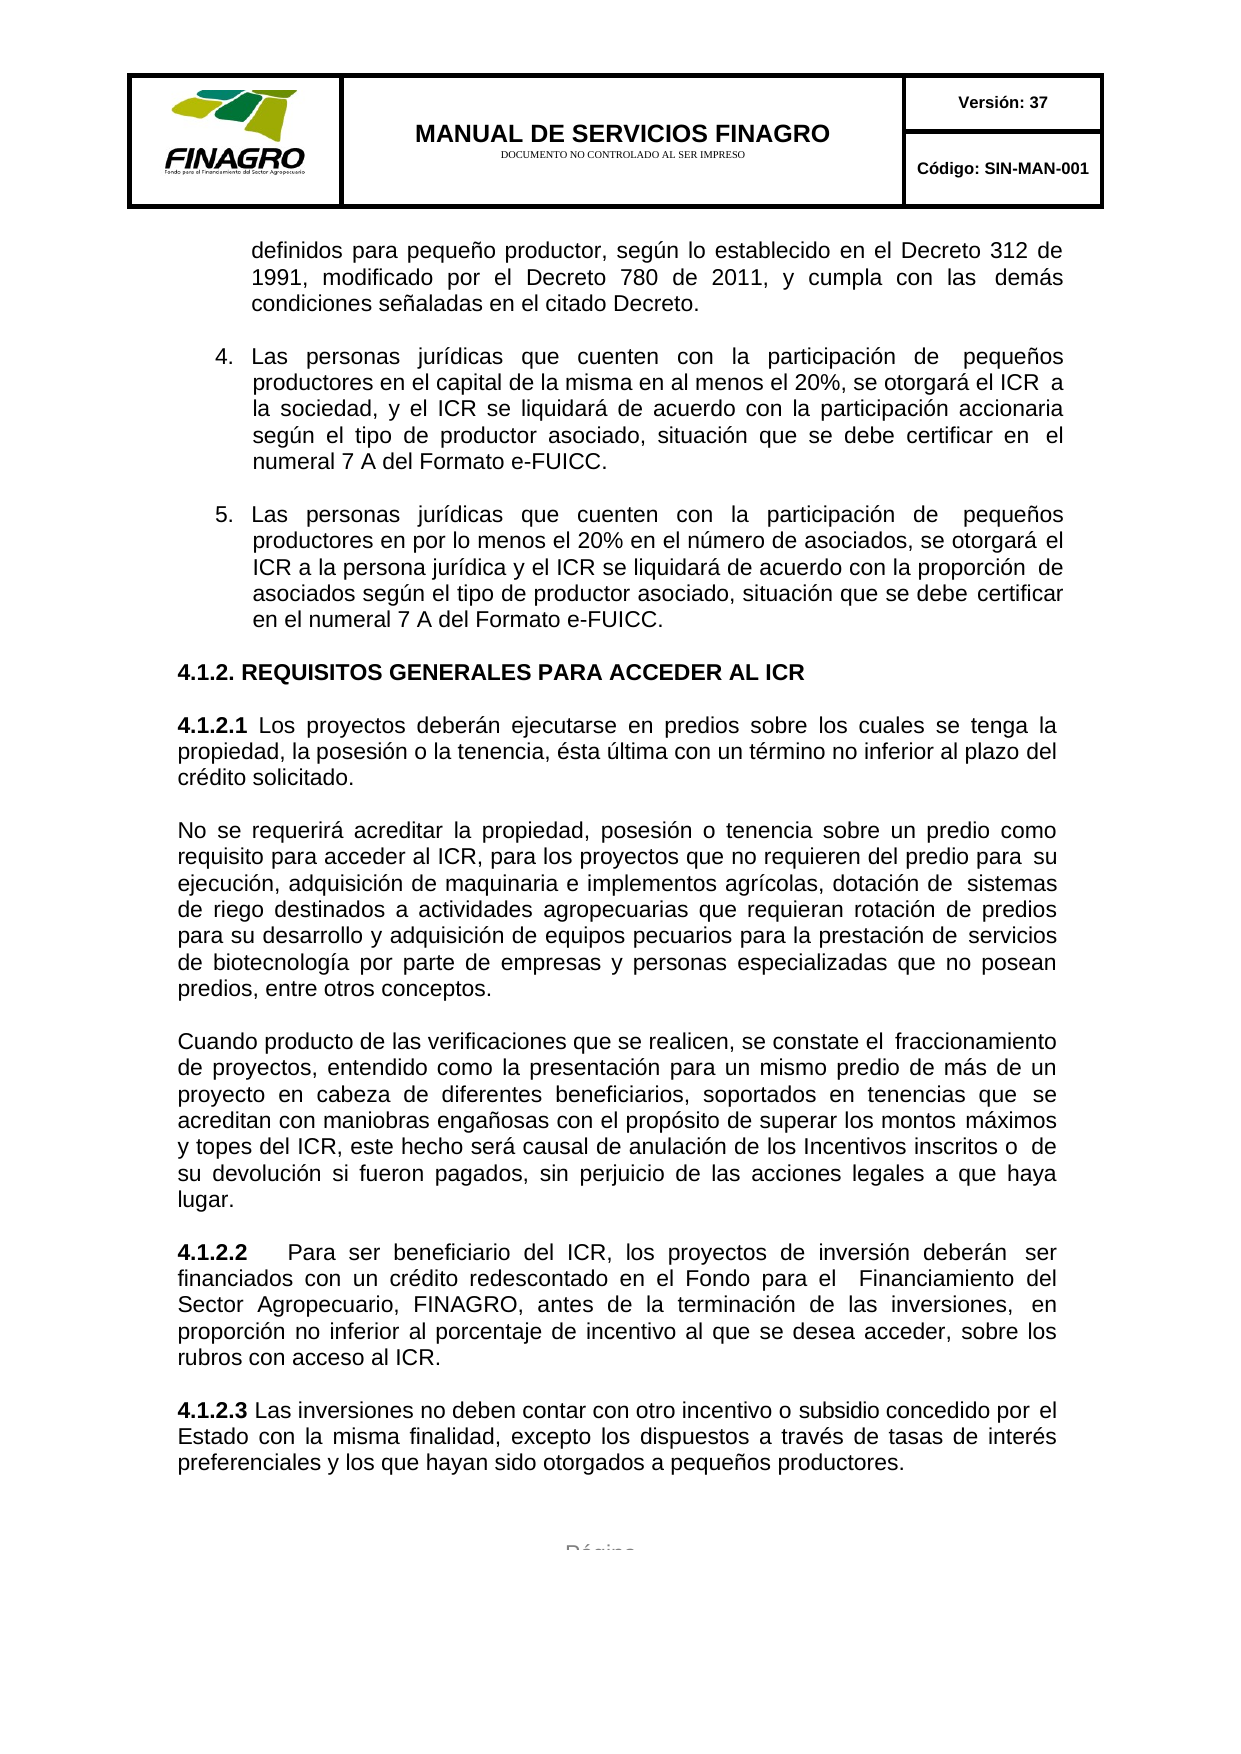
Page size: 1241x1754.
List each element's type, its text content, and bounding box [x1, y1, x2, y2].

list Para ser beneficiario del ICR, los proyectos de inversión deberán ser financiados con un crédito redescontado en el Fondo para el Financiamiento del Sector Agropecuario, FINAGRO, antes de la terminación de las inversiones, en proporción no inferior al porcentaje de incentivo al que se desea acceder, sobre los rubros con acceso al ICR. [177, 1238, 1057, 1370]
list Las personas jurídicas que cuenten con la participación de pequeños productores en por lo menos el 20% en el número de asociados, se otorgará el ICR a la persona jurídica y el ICR se liquidará de acuerdo con la proporción de asociados según el tipo de productor asociado, situación que se debe certificar en el numeral 7 A del Formato e-FUICC. [215, 501, 1063, 633]
text definidos para pequeño productor, según lo establecido en el Decreto 312 de 1991, modificado por el Decreto 780 de 2011, y cumpla con las demás condiciones señaladas en el citado Decreto. [251, 237, 1063, 316]
text Cuando producto de las verificaciones que se realicen, se constate el fraccionamiento de proyectos, entendido como la presentación para un mismo predio de más de un proyecto en cabeza de diferentes beneficiarios, soportados en tenencias que se acreditan con maniobras engañosas con el propósito de superar los montos máximos y topes del ICR, este hecho será causal de anulación de los Incentivos inscritos o de su devolución si fueron pagados, sin perjuicio de las acciones legales a que haya lugar. [177, 1028, 1057, 1212]
subtitle REQUISITOS GENERALES PARA ACCEDER AL ICR [177, 659, 1123, 685]
text No se requerirá acreditar la propiedad, posesión o tenencia sobre un predio como requisito para acceder al ICR, para los proyectos que no requieren del predio para su ejecución, adquisición de maquinaria e implementos agrícolas, dotación de sistemas de riego destinados a actividades agropecuarias que requieran rotación de predios para su desarrollo y adquisición de equipos pecuarios para la prestación de servicios de biotecnología por parte de empresas y personas especializadas que no posean predios, entre otros conceptos. [177, 817, 1057, 1001]
list Las inversiones no deben contar con otro incentivo o subsidio concedido por el Estado con la misma finalidad, excepto los dispuestos a través de tasas de interés preferenciales y los que hayan sido otorgados a pequeños productores. [177, 1397, 1057, 1476]
picture [159, 90, 308, 179]
list Los proyectos deberán ejecutarse en predios sobre los cuales se tenga la propiedad, la posesión o la tenencia, ésta última con un término no inferior al plazo del crédito solicitado. [177, 712, 1057, 791]
table_cell Código: SIN-MAN-001 [906, 134, 1100, 204]
list Las personas jurídicas que cuenten con la participación de pequeños productores en el capital de la misma en al menos el 20%, se otorgará el ICR a la sociedad, y el ICR se liquidará de acuerdo con la participación accionaria según el tipo de productor asociado, situación que se debe certificar en el numeral 7 A del Formato e-FUICC. [215, 343, 1063, 474]
table_header Versión: 37 [906, 78, 1100, 129]
table_header MANUAL DE SERVICIOS FINAGRO DOCUMENTO NO CONTROLADO AL SER IMPRESO [344, 78, 902, 204]
table_header [132, 78, 339, 204]
